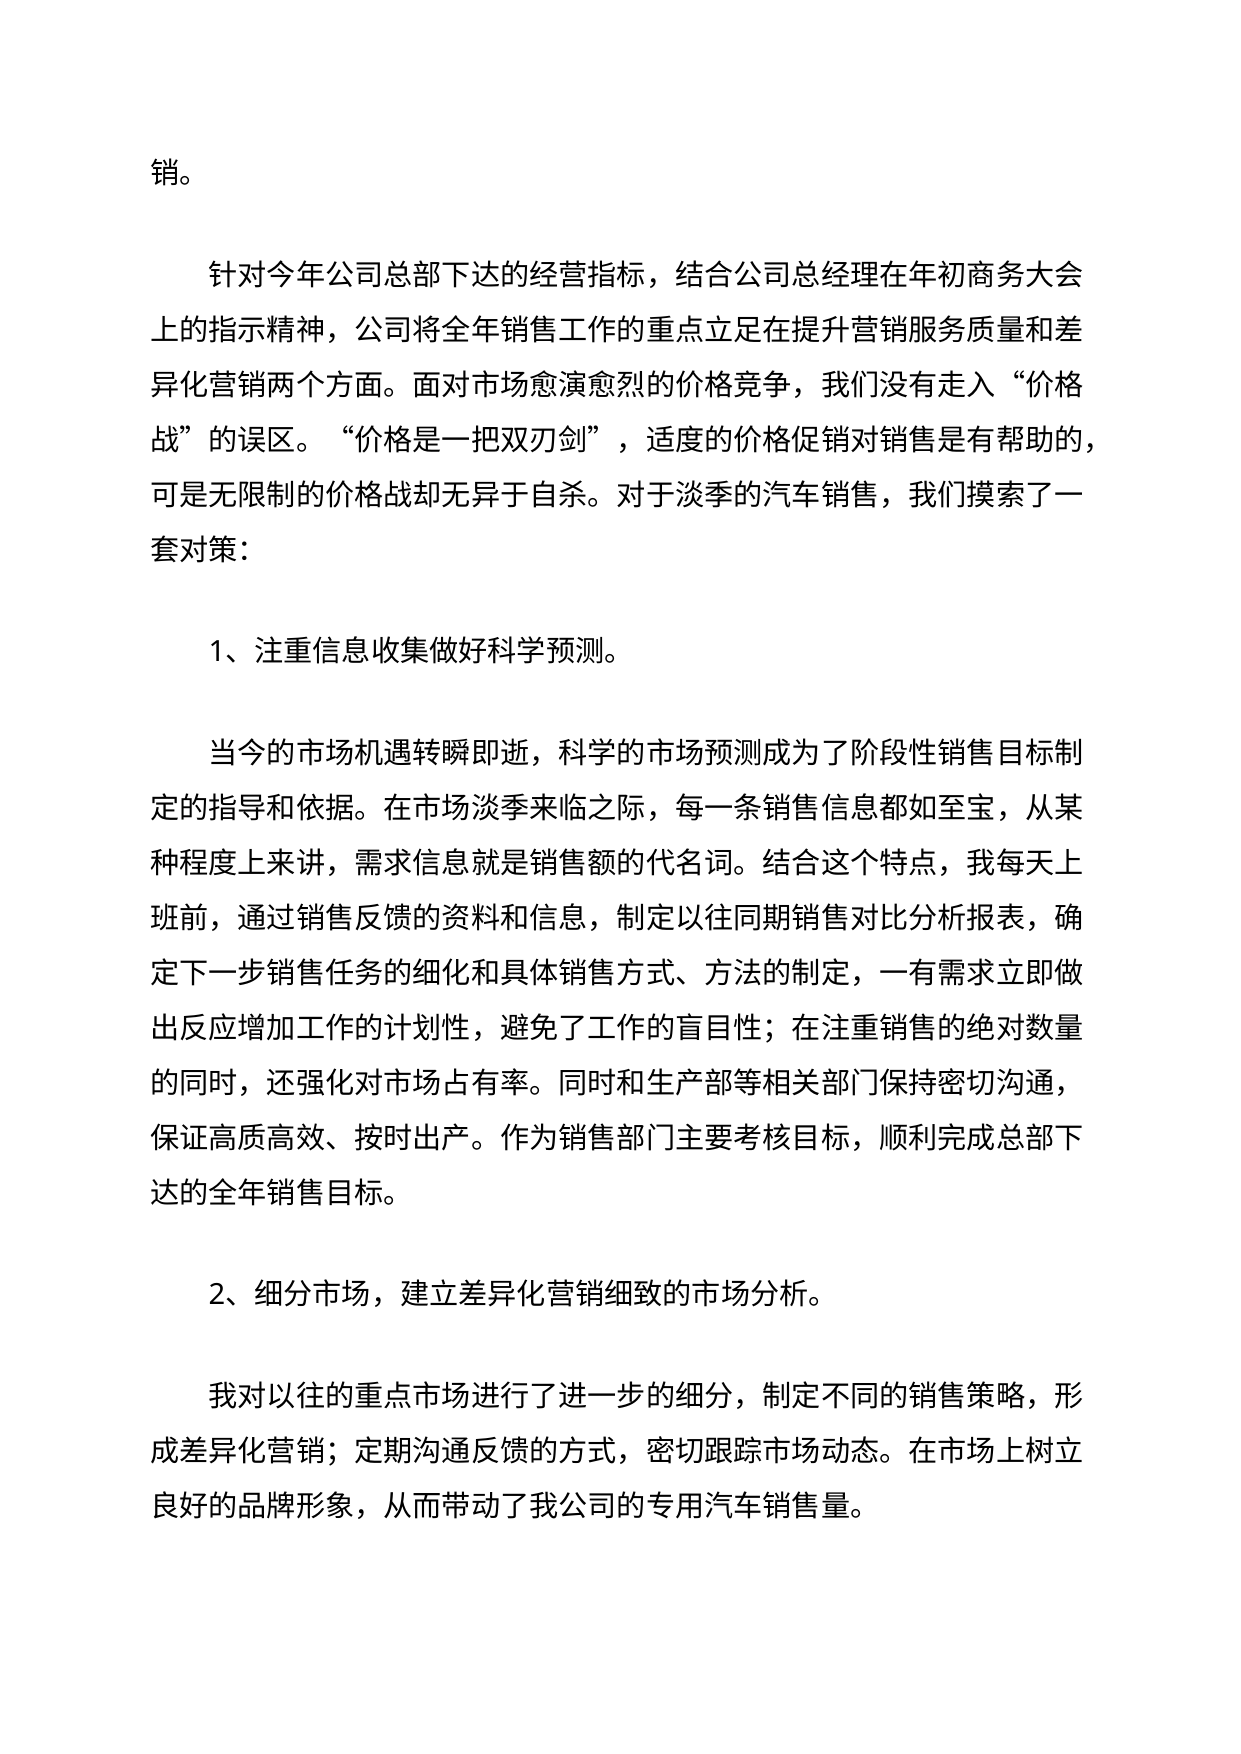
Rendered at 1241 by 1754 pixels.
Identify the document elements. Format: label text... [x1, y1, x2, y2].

text 当今的市场机遇转瞬即逝，科学的市场预测成为了阶段性销售目标制定的指导和依据。在市场淡季来临之际，每一条销售信息都如至宝，从某种程度上来讲，需求信息就是销售额的代名词。结合这个特点，我每天上班前，通过销售反馈的资料和信息，制定以往同期销售对比分析报表，确定下一步销售任务的细化和具体销售方式、方法的制定，一有需求立即做出反应增加工作的计划性，避免了工作的盲目性；在注重销售的绝对数量的同时，还强化对市场占有率。同时和生产部等相关部门保持密切沟通，保证高质高效、按时出产。作为销售部门主要考核目标，顺利完成总部下达的全年销售目标。 [150, 730, 1090, 1211]
text 针对今年公司总部下达的经营指标，结合公司总经理在年初商务大会上的指示精神，公司将全年销售工作的重点立足在提升营销服务质量和差异化营销两个方面。面对市场愈演愈烈的价格竞争，我们没有走入“价格战”的误区。“价格是一把双刃剑”，适度的价格促销对销售是有帮助的，可是无限制的价格战却无异于自杀。对于淡季的汽车销售，我们摸索了一套对策： [150, 252, 1090, 568]
text 1、注重信息收集做好科学预测。 [150, 628, 1090, 670]
text 2、细分市场，建立差异化营销细致的市场分析。 [150, 1271, 1090, 1313]
text 我对以往的重点市场进行了进一步的细分，制定不同的销售策略，形成差异化营销；定期沟通反馈的方式，密切跟踪市场动态。在市场上树立良好的品牌形象，从而带动了我公司的专用汽车销售量。 [150, 1373, 1090, 1525]
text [150, 150, 1090, 192]
